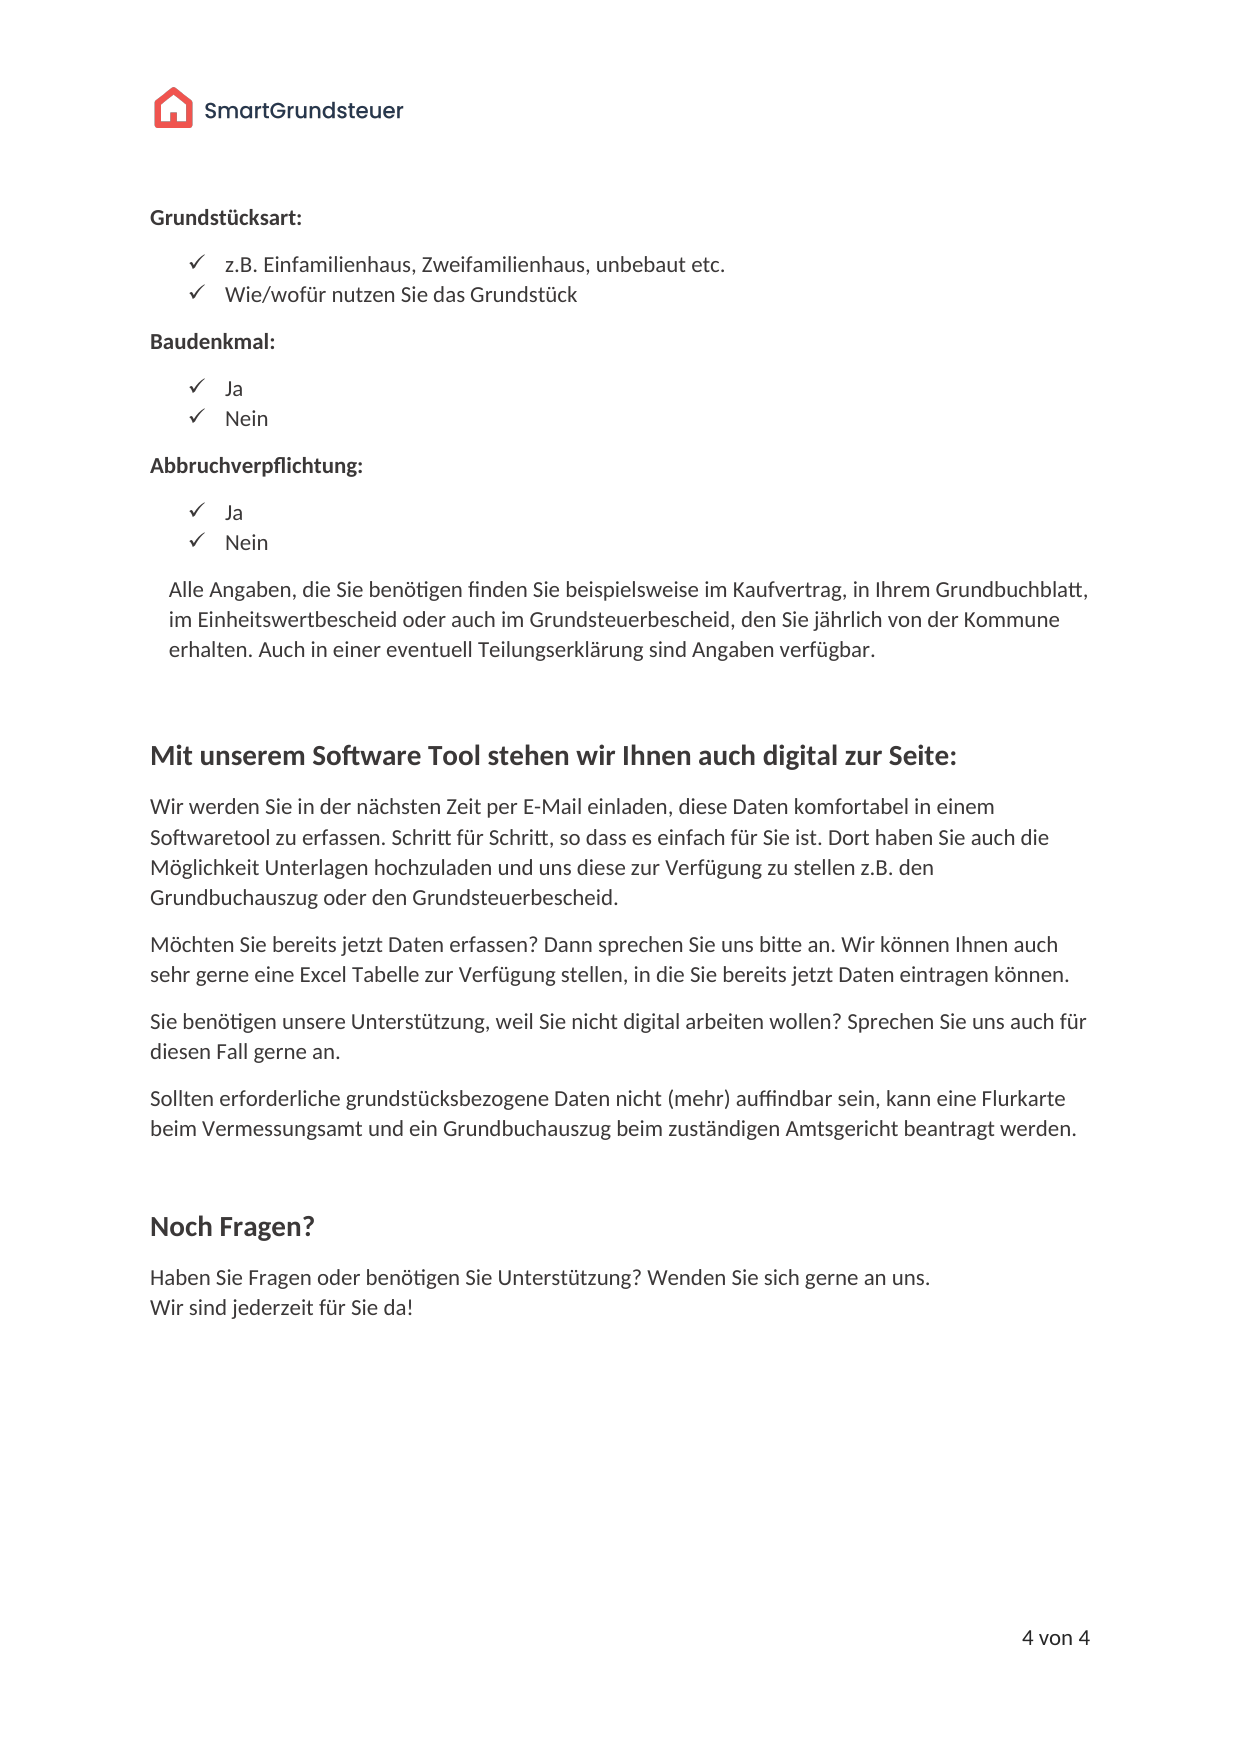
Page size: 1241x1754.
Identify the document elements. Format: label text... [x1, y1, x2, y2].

picture [150, 75, 416, 141]
text Möchten Sie bereits jetzt Daten erfassen? Dann sprechen Sie uns bitte an. Wir können Ihnen auch sehr gerne eine Excel Tabelle zur Verfügung stellen, in die Sie bereits jetzt Daten eintragen können. [150, 930, 1090, 988]
text Haben Sie Fragen oder benötigen Sie Unterstützung? Wenden Sie sich gerne an uns. Wir sind jederzeit für Sie da! [150, 1263, 1090, 1321]
text Mit unserem Software Tool stehen wir Ihnen auch digital zur Seite: [150, 737, 1090, 773]
list Nein [187, 404, 1090, 432]
list Wie/wofür nutzen Sie das Grundstück [187, 280, 1090, 308]
list Ja [187, 374, 1090, 402]
text Wir werden Sie in der nächsten Zeit per E-Mail einladen, diese Daten komfortabel in einem Softwaretool zu erfassen. Schritt für Schritt, so dass es einfach für Sie ist. Dort haben Sie auch die Möglichkeit Unterlagen hochzuladen und uns diese zur Verfügung zu stellen z.B. den Grundbuchauszug oder den Grundsteuerbescheid. [150, 792, 1090, 911]
text Sie benötigen unsere Unterstützung, weil Sie nicht digital arbeiten wollen? Sprechen Sie uns auch für diesen Fall gerne an. [150, 1007, 1090, 1065]
text Alle Angaben, die Sie benötigen finden Sie beispielsweise im Kaufvertrag, in Ihrem Grundbuchblatt, im Einheitswertbescheid oder auch im Grundsteuerbescheid, den Sie jährlich von der Kommune erhalten. Auch in einer eventuell Teilungserklärung sind Angaben verfügbar. [169, 575, 1090, 663]
list Ja [187, 498, 1090, 526]
text Abbruchverpflichtung: [150, 451, 1090, 479]
text Grundstücksart: [150, 203, 1090, 231]
text Noch Fragen? [150, 1208, 1090, 1244]
text Sollten erforderliche grundstücksbezogene Daten nicht (mehr) auffindbar sein, kann eine Flurkarte beim Vermessungsamt und ein Grundbuchauszug beim zuständigen Amtsgericht beantragt werden. [150, 1084, 1090, 1142]
list Nein [187, 528, 1090, 556]
text Baudenkmal: [150, 327, 1090, 355]
list z.B. Einfamilienhaus, Zweifamilienhaus, unbebaut etc. [187, 250, 1090, 278]
